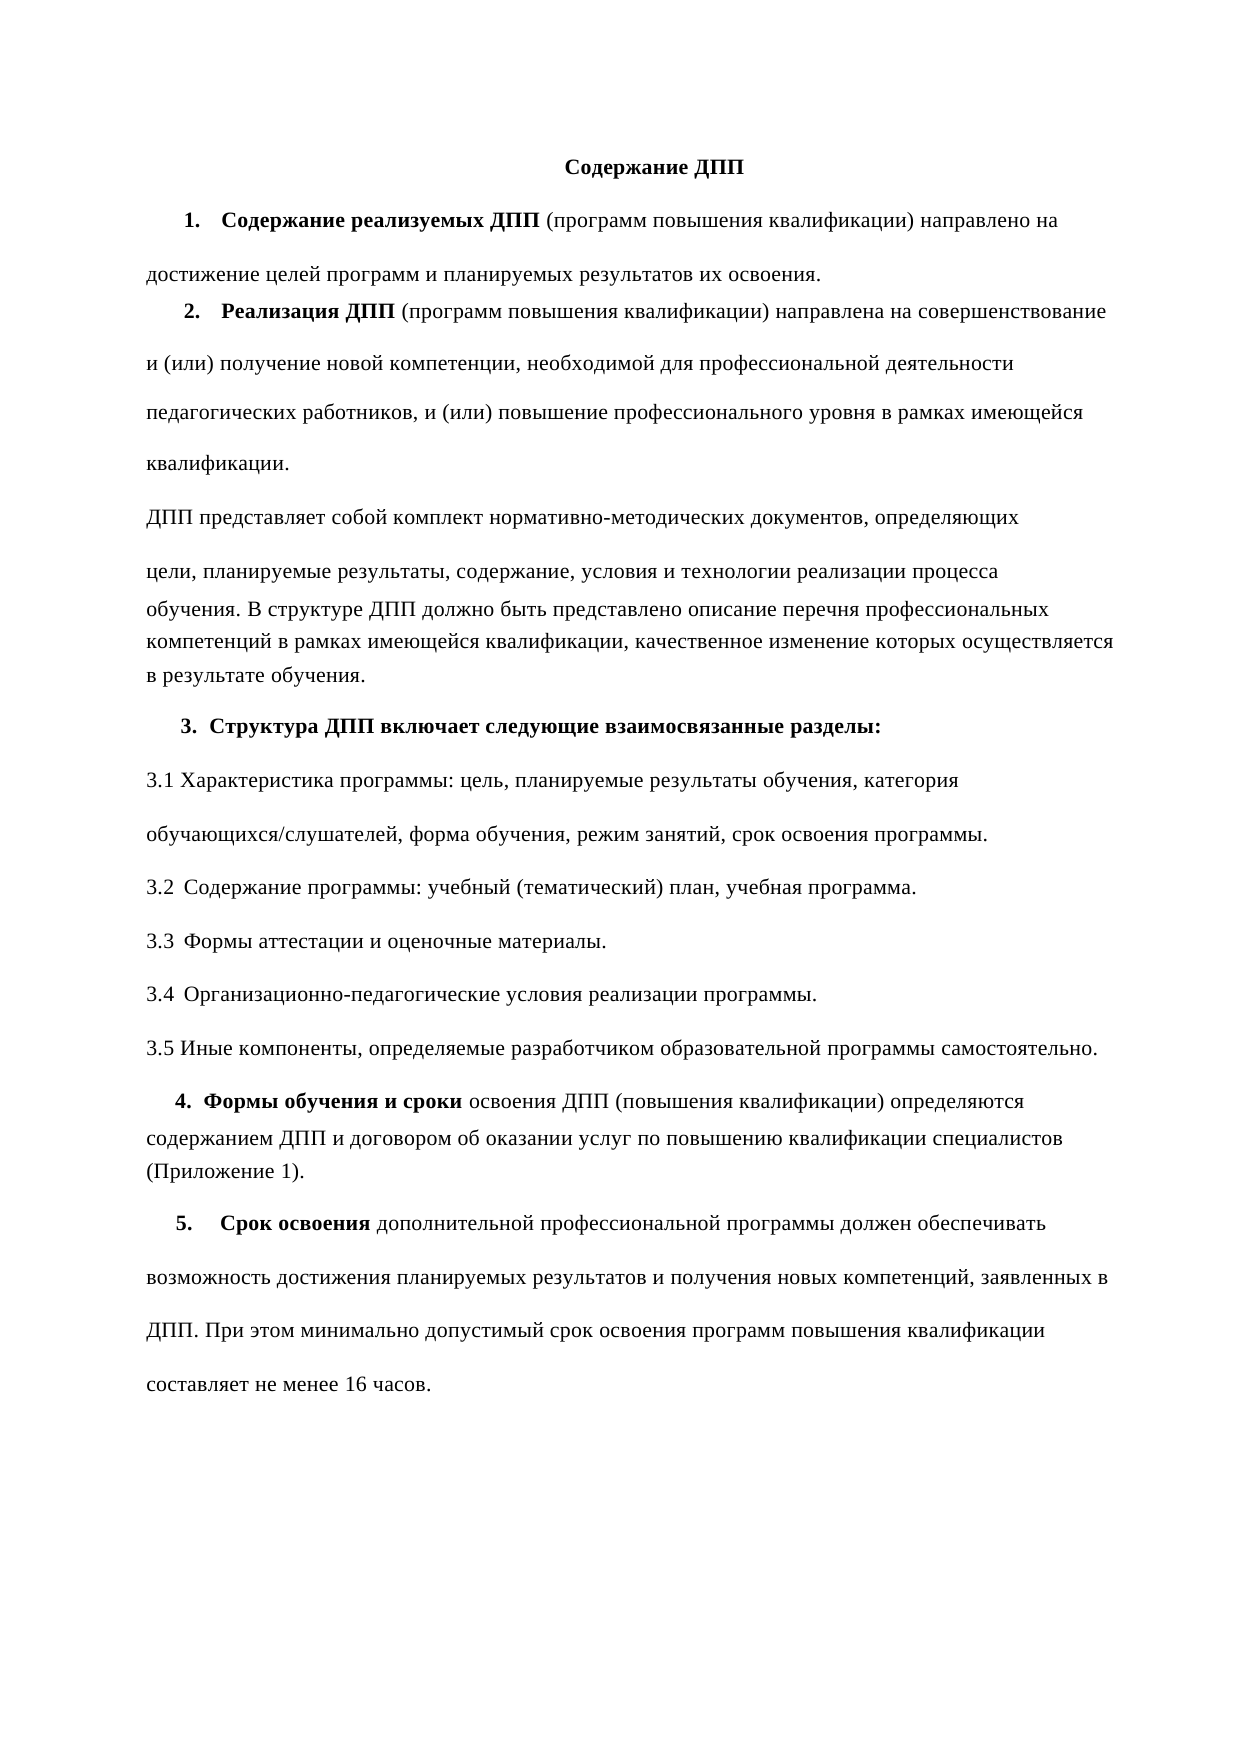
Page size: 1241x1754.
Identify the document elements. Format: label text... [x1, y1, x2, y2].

text 3.1 Характеристика программы: цель, планируемые результаты обучения, категория обучающихся/слушателей, форма обучения, режим занятий, срок освоения программы. [146, 744, 1131, 852]
list Организационно-педагогические условия реализации программы. [146, 959, 1163, 1012]
text педагогических работников, и (или) повышение профессионального уровня в рамках имеющейся [146, 393, 1131, 426]
text обучения. В структуре ДПП должно быть представлено описание перечня профессиональных компетенций в рамках имеющейся квалификации, качественное изменение которых осуществляется в результате обучения. [146, 589, 1131, 689]
list Содержание программы: учебный (тематический) план, учебная программа. [146, 852, 1163, 905]
text достижение целей программ и планируемых результатов их освоения. [146, 238, 1163, 292]
text содержанием ДПП и договором об оказании услуг по повышению квалификации специалистов (Приложение 1). [146, 1119, 1131, 1185]
text и (или) получение новой компетенции, необходимой для профессиональной деятельности [146, 353, 1163, 375]
list Содержание реализуемых ДПП (программ повышения квалификации) направлено на [183, 185, 1163, 238]
text ДПП представляет собой комплект нормативно-методических документов, определяющих [146, 482, 1163, 536]
text квалификации. [146, 428, 1163, 482]
text 3. Структура ДПП включает следующие взаимосвязанные разделы: [146, 691, 1163, 744]
list Срок освоения дополнительной профессиональной программы должен обеспечивать возможность достижения планируемых результатов и получения новых компетенций, заявленных в ДПП. При этом минимально допустимый срок освоения программ повышения квалификации составляет не менее 16 часов. [146, 1188, 1131, 1402]
text 3.5 Иные компоненты, определяемые разработчиком образовательной программы самостоятельно. [146, 1012, 1131, 1066]
list Формы аттестации и оценочные материалы. [146, 905, 1163, 959]
list Реализация ДПП (программ повышения квалификации) направлена на совершенствование [183, 292, 1131, 325]
text цели, планируемые результаты, содержание, условия и технологии реализации процесса [146, 536, 1163, 589]
text 4. Формы обучения и сроки освоения ДПП (повышения квалификации) определяются [146, 1066, 1163, 1119]
text Содержание ДПП [146, 131, 1163, 185]
